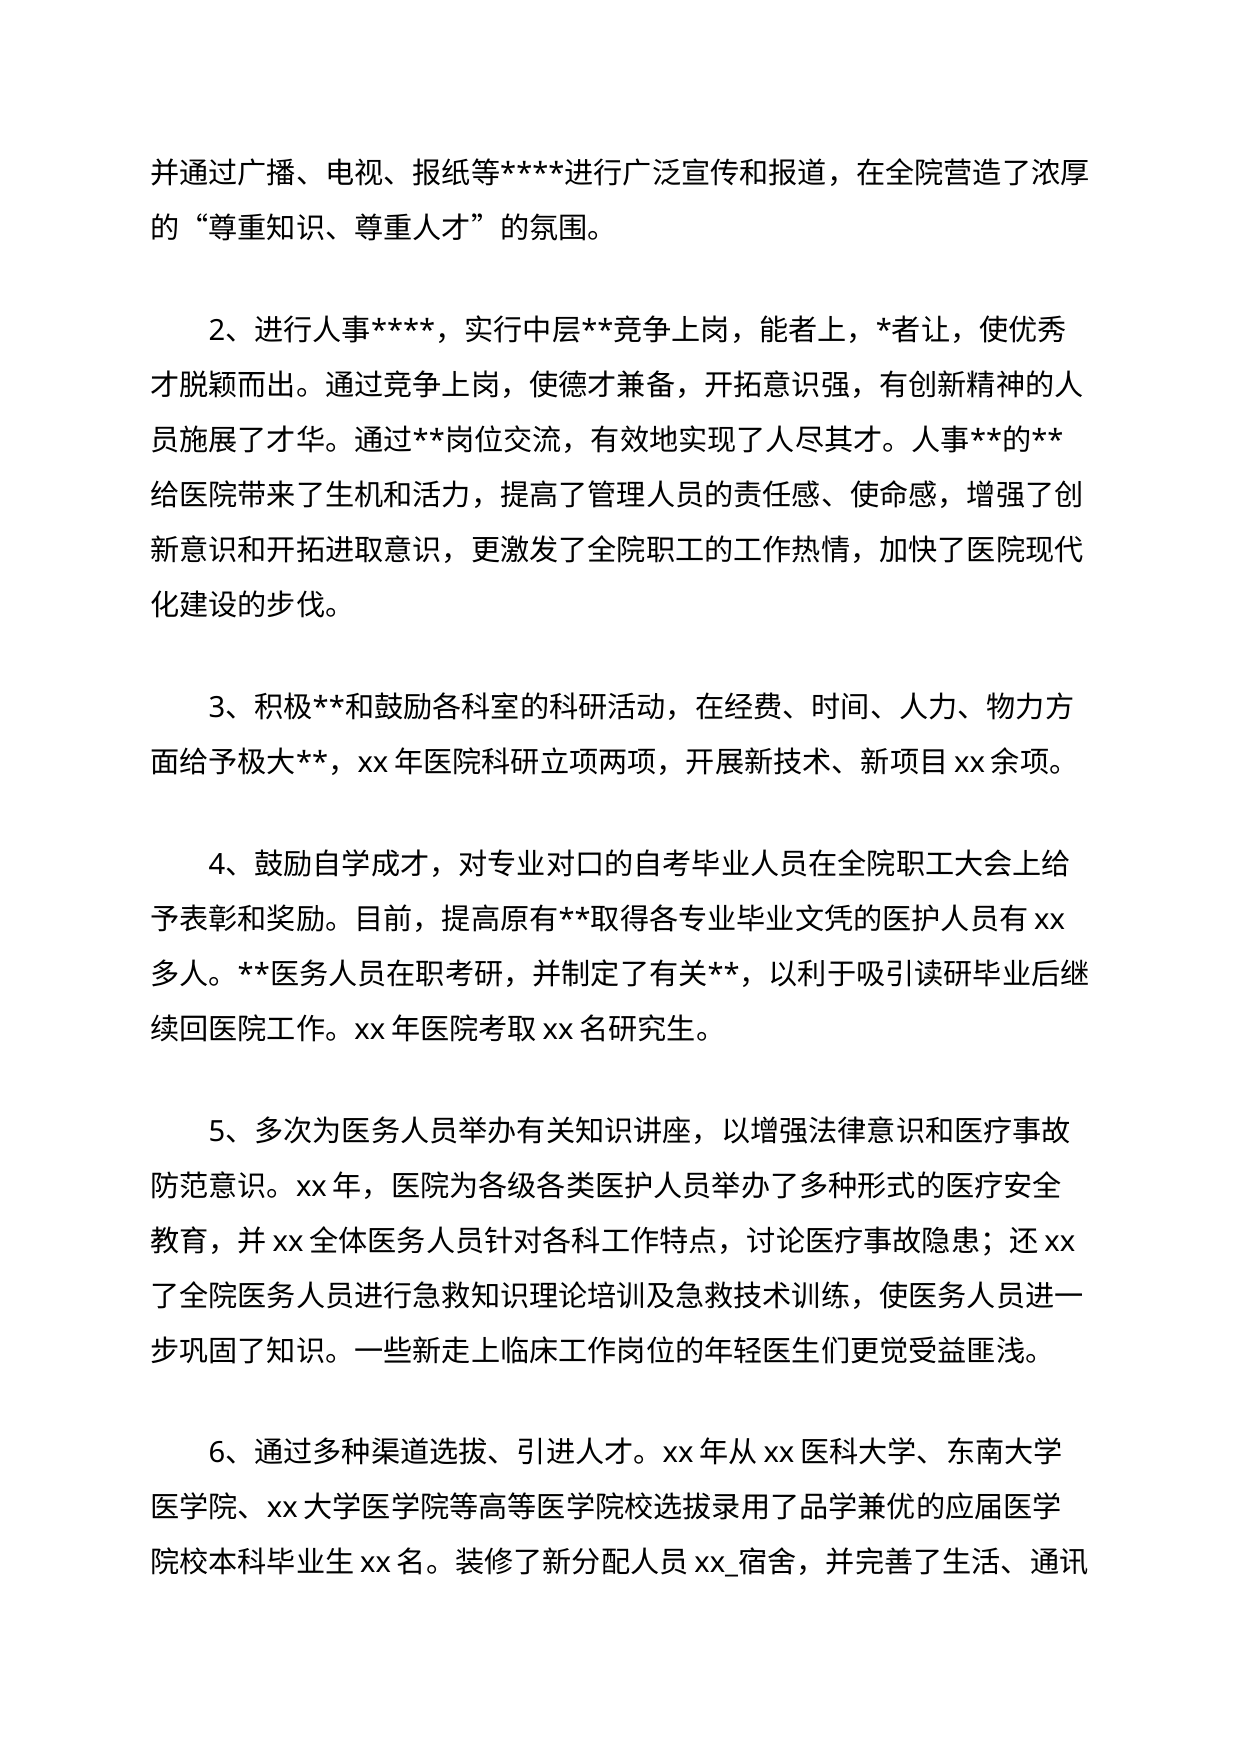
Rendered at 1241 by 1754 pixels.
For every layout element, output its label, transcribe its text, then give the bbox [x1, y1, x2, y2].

text 2、进行人事****，实行中层**竞争上岗，能者上，*者让，使优秀才脱颖而出。通过竞争上岗，使德才兼备，开拓意识强，有创新精神的人员施展了才华。通过**岗位交流，有效地实现了人尽其才。人事**的**给医院带来了生机和活力，提高了管理人员的责任感、使命感，增强了创新意识和开拓进取意识，更激发了全院职工的工作热情，加快了医院现代化建设的步伐。 [150, 307, 1090, 624]
text 3、积极**和鼓励各科室的科研活动，在经费、时间、人力、物力方面给予极大**，xx年医院科研立项两项，开展新技术、新项目xx余项。 [150, 683, 1090, 781]
text 4、鼓励自学成才，对专业对口的自考毕业人员在全院职工大会上给予表彰和奖励。目前，提高原有**取得各专业毕业文凭的医护人员有xx多人。**医务人员在职考研，并制定了有关**，以利于吸引读研毕业后继续回医院工作。xx年医院考取xx名研究生。 [150, 840, 1090, 1048]
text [150, 1429, 1090, 1581]
text 5、多次为医务人员举办有关知识讲座，以增强法律意识和医疗事故防范意识。xx年，医院为各级各类医护人员举办了多种形式的医疗安全教育，并xx全体医务人员针对各科工作特点，讨论医疗事故隐患；还xx了全院医务人员进行急救知识理论培训及急救技术训练，使医务人员进一步巩固了知识。一些新走上临床工作岗位的年轻医生们更觉受益匪浅。 [150, 1107, 1090, 1369]
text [150, 150, 1090, 247]
